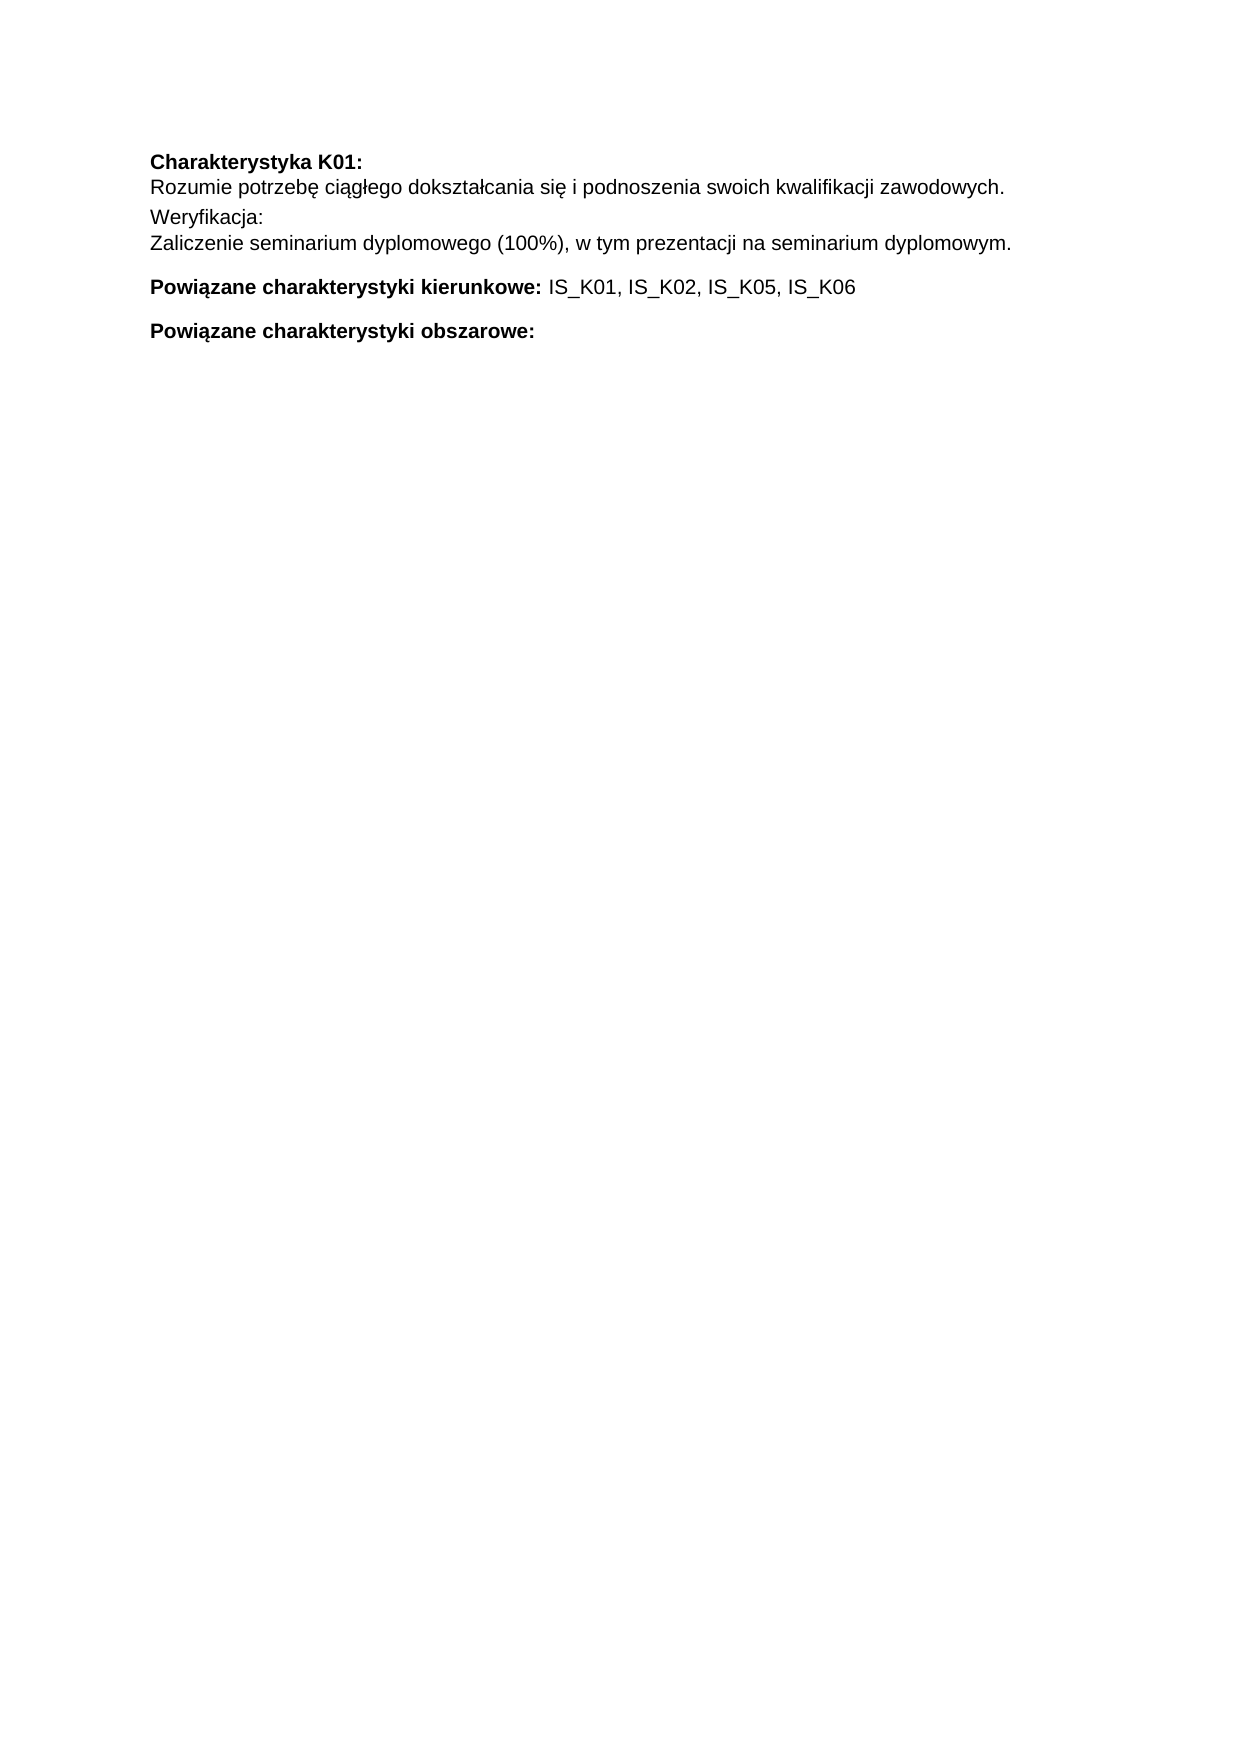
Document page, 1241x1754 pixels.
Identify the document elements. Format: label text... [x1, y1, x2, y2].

text Weryfikacja: [150, 205, 1090, 229]
text Powiązane charakterystyki obszarowe: [150, 319, 1090, 343]
text Rozumie potrzebę ciągłego dokształcania się i podnoszenia swoich kwalifikacji zawodowych. [150, 175, 1090, 199]
text Powiązane charakterystyki kierunkowe: IS_K01, IS_K02, IS_K05, IS_K06 [150, 275, 1090, 299]
text Charakterystyka K01: [150, 150, 1090, 174]
text Zaliczenie seminarium dyplomowego (100%), w tym prezentacji na seminarium dyplomowym. [150, 231, 1090, 255]
